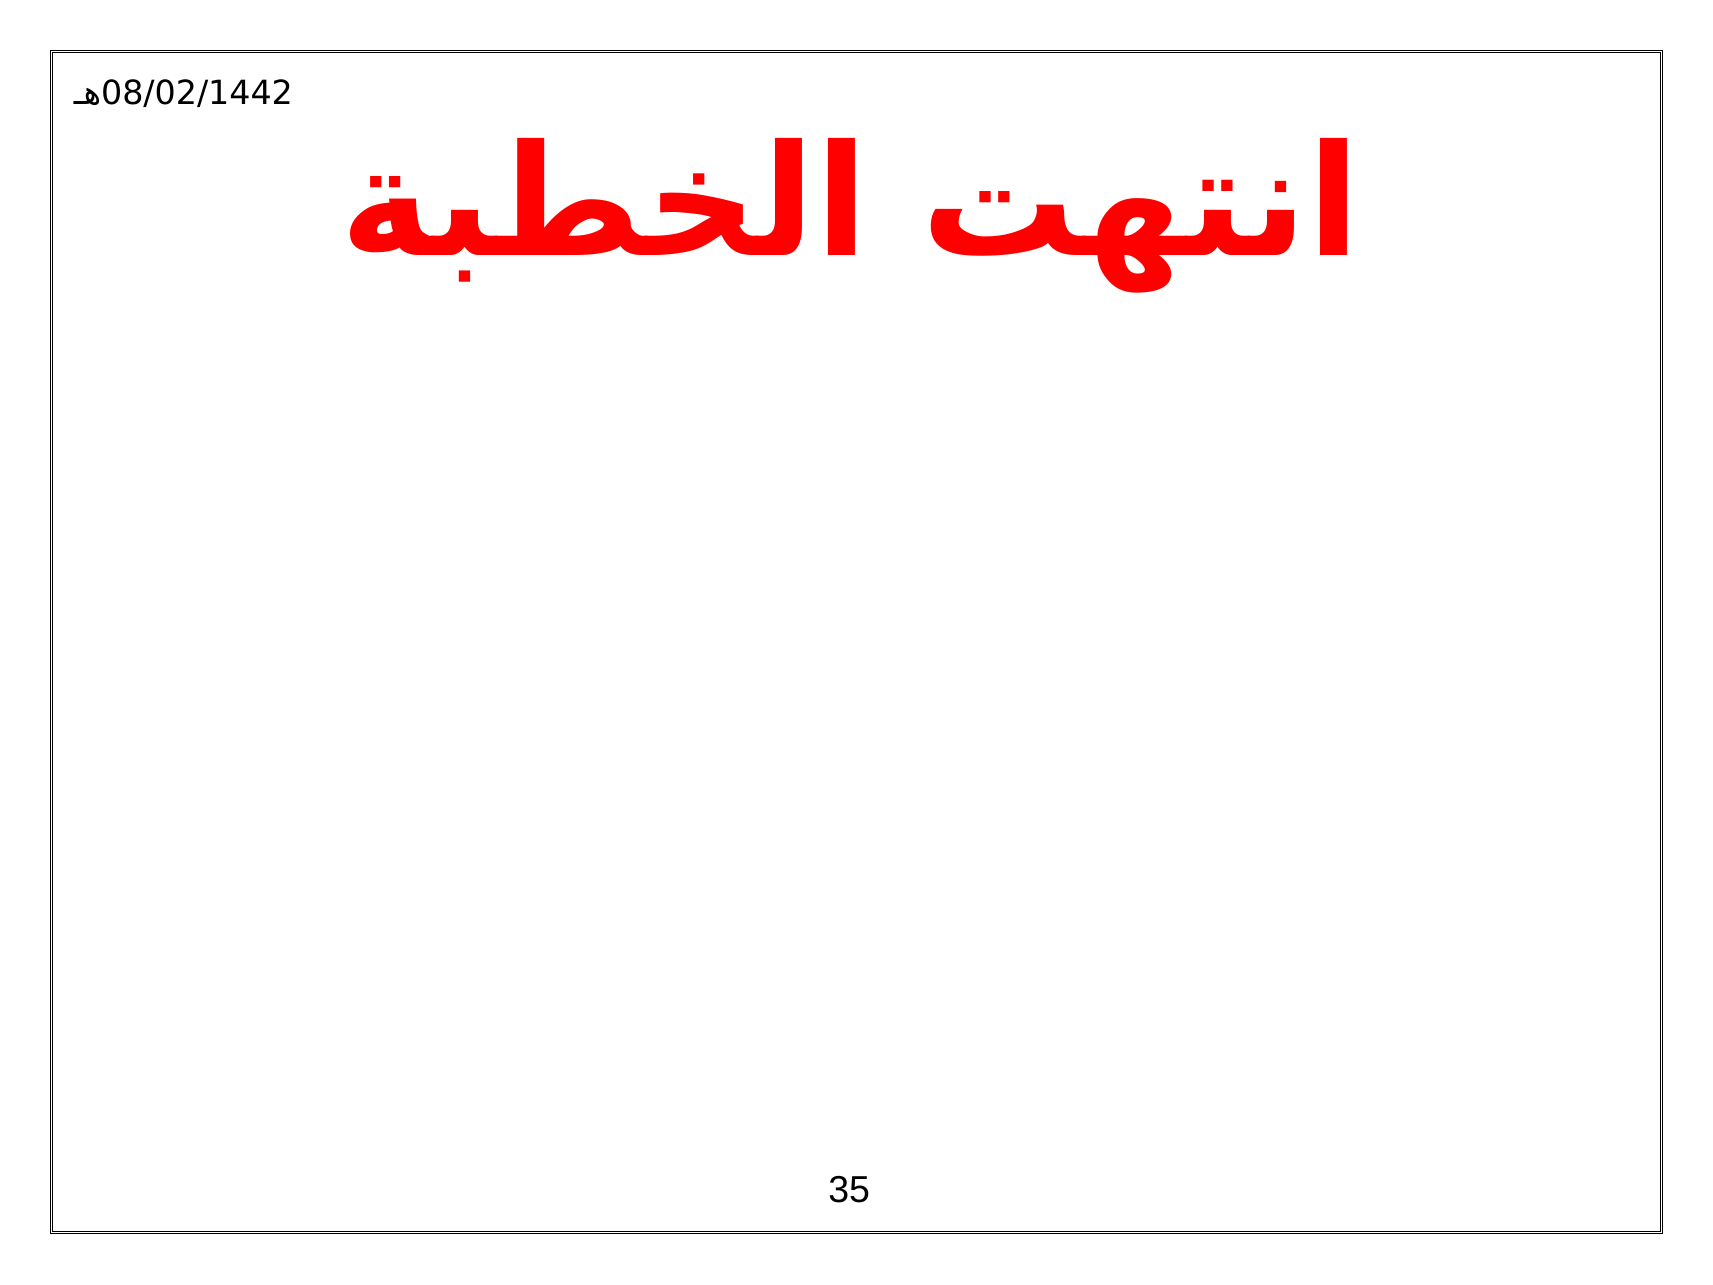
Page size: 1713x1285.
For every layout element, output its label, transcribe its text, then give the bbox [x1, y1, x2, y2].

text انتهت الخطبة [74, 113, 1627, 292]
